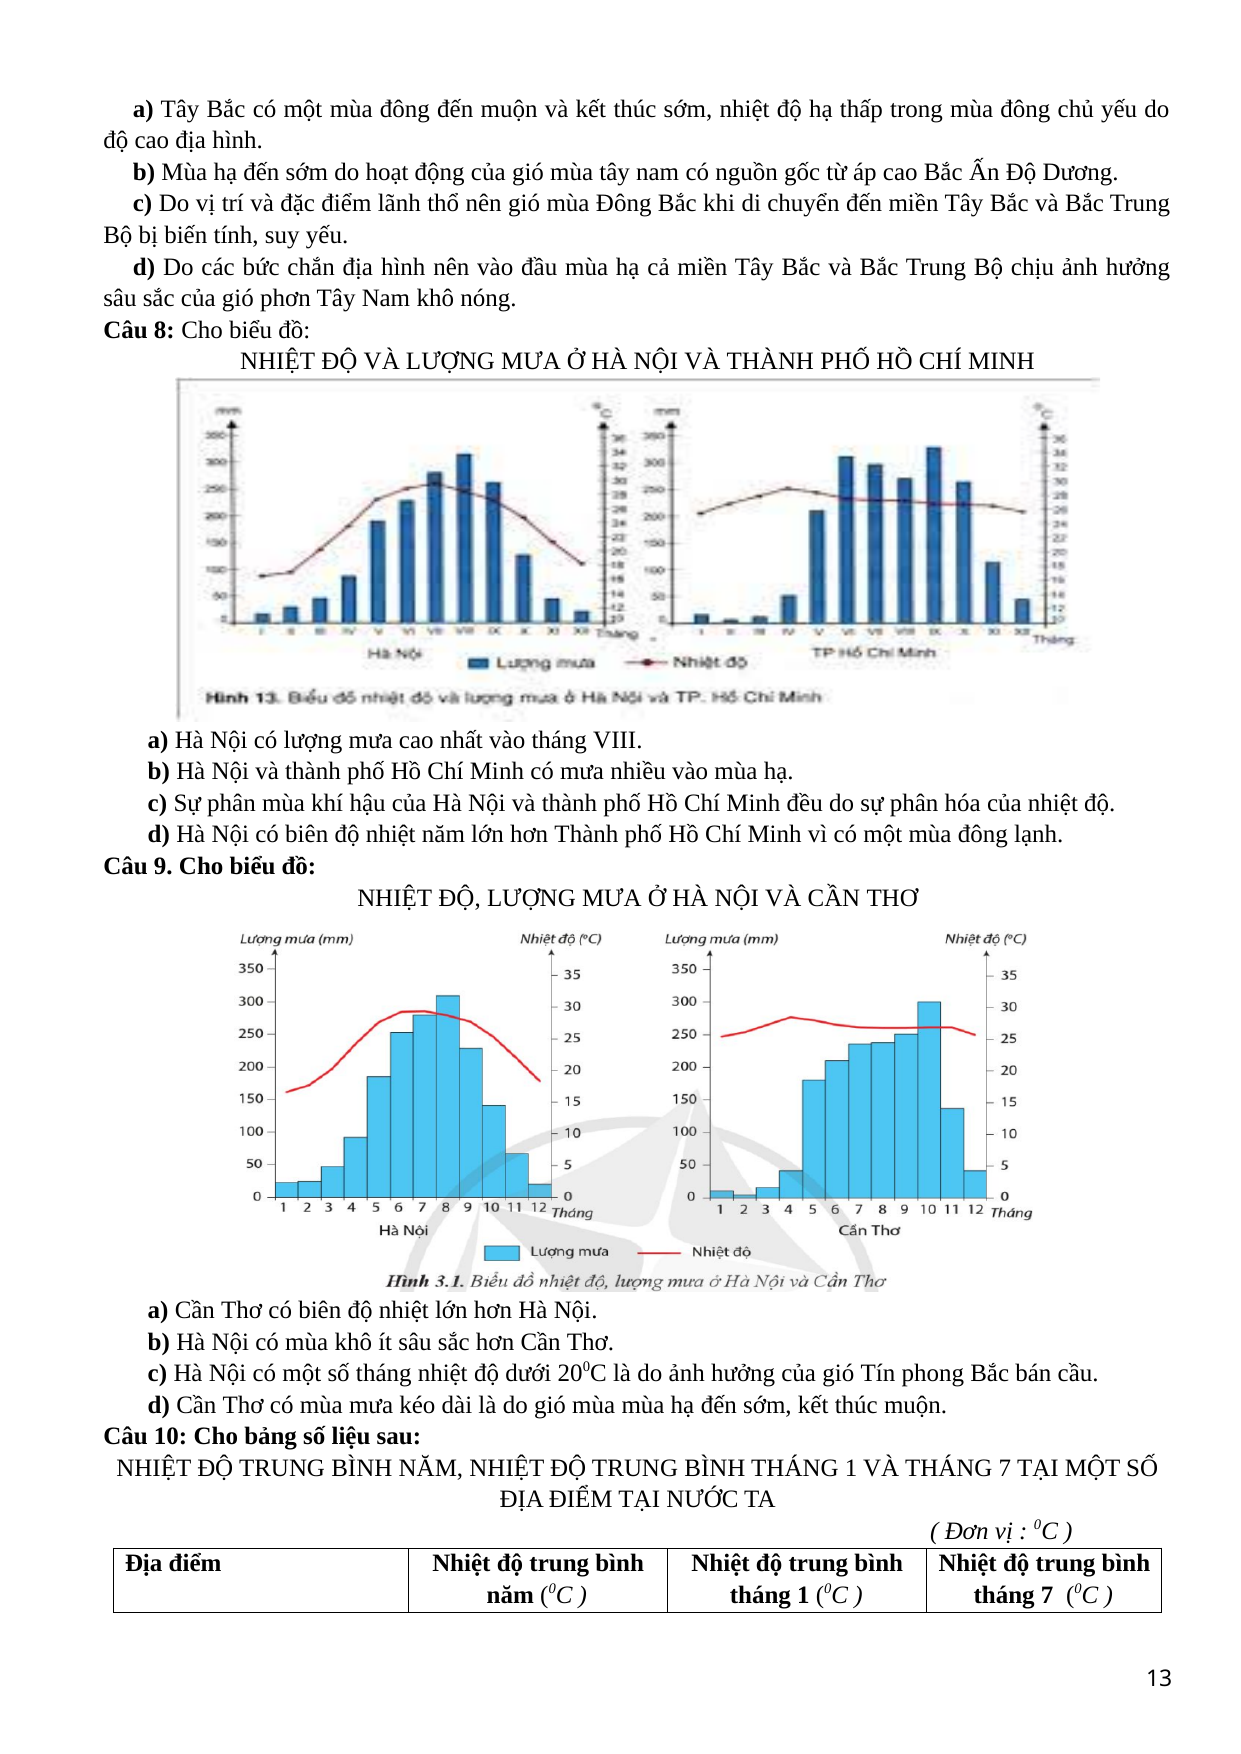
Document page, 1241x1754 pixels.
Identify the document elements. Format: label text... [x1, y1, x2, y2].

text Câu 10: Cho bảng số liệu sau: [103, 1421, 1172, 1450]
text d) Hà Nội có biên độ nhiệt năm lớn hơn Thành phố Hồ Chí Minh vì có một mùa đông lạnh. [103, 819, 1172, 848]
text a) Tây Bắc có một mùa đông đến muộn và kết thúc sớm, nhiệt độ hạ thấp trong mùa đông chủ yếu do độ cao địa hình. [103, 94, 1172, 154]
text c) Sự phân mùa khí hậu của Hà Nội và thành phố Hồ Chí Minh đều do sự phân hóa của nhiệt độ. [103, 788, 1172, 817]
picture [175, 377, 1100, 722]
text NHIỆT ĐỘ TRUNG BÌNH NĂM, NHIỆT ĐỘ TRUNG BÌNH THÁNG 1 VÀ THÁNG 7 TẠI MỘT SỐ ĐỊA ĐIỂM TẠI NƯỚC TA [103, 1453, 1172, 1513]
text ( Đơn vị : 0C ) [103, 1516, 1172, 1545]
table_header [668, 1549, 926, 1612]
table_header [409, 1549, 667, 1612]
text a) Hà Nội có lượng mưa cao nhất vào tháng VIII. [103, 725, 1172, 753]
text b) Mùa hạ đến sớm do hoạt động của gió mùa tây nam có nguồn gốc từ áp cao Bắc Ấn Độ Dương. [103, 157, 1172, 186]
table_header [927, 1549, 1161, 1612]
text d) Do các bức chắn địa hình nên vào đầu mùa hạ cả miền Tây Bắc và Bắc Trung Bộ chịu ảnh hưởng sâu sắc của gió phơn Tây Nam khô nóng. [103, 252, 1172, 312]
text a) Cần Thơ có biên độ nhiệt lớn hơn Hà Nội. [103, 1295, 1172, 1324]
text NHIỆT ĐỘ VÀ LƯỢNG MƯA Ở HÀ NỘI VÀ THÀNH PHỐ HỒ CHÍ MINH [103, 346, 1172, 375]
text d) Cần Thơ có mùa mưa kéo dài là do gió mùa mùa hạ đến sớm, kết thúc muộn. [103, 1390, 1172, 1418]
text b) Hà Nội có mùa khô ít sâu sắc hơn Cần Thơ. [103, 1327, 1172, 1355]
text c) Do vị trí và đặc điểm lãnh thổ nên gió mùa Đông Bắc khi di chuyển đến miền Tây Bắc và Bắc Trung Bộ bị biến tính, suy yếu. [103, 188, 1172, 249]
text b) Hà Nội và thành phố Hồ Chí Minh có mưa nhiều vào mùa hạ. [103, 756, 1172, 785]
text NHIỆT ĐỘ, LƯỢNG MƯA Ở HÀ NỘI VÀ CẦN THƠ [103, 883, 1172, 911]
text c) Hà Nội có một số tháng nhiệt độ dưới 200C là do ảnh hưởng của gió Tín phong Bắc bán cầu. [103, 1358, 1172, 1387]
text Câu 8: Cho biểu đồ: [103, 315, 1172, 343]
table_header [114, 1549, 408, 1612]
picture [225, 914, 1050, 1292]
text Câu 9. Cho biểu đồ: [103, 851, 1172, 880]
